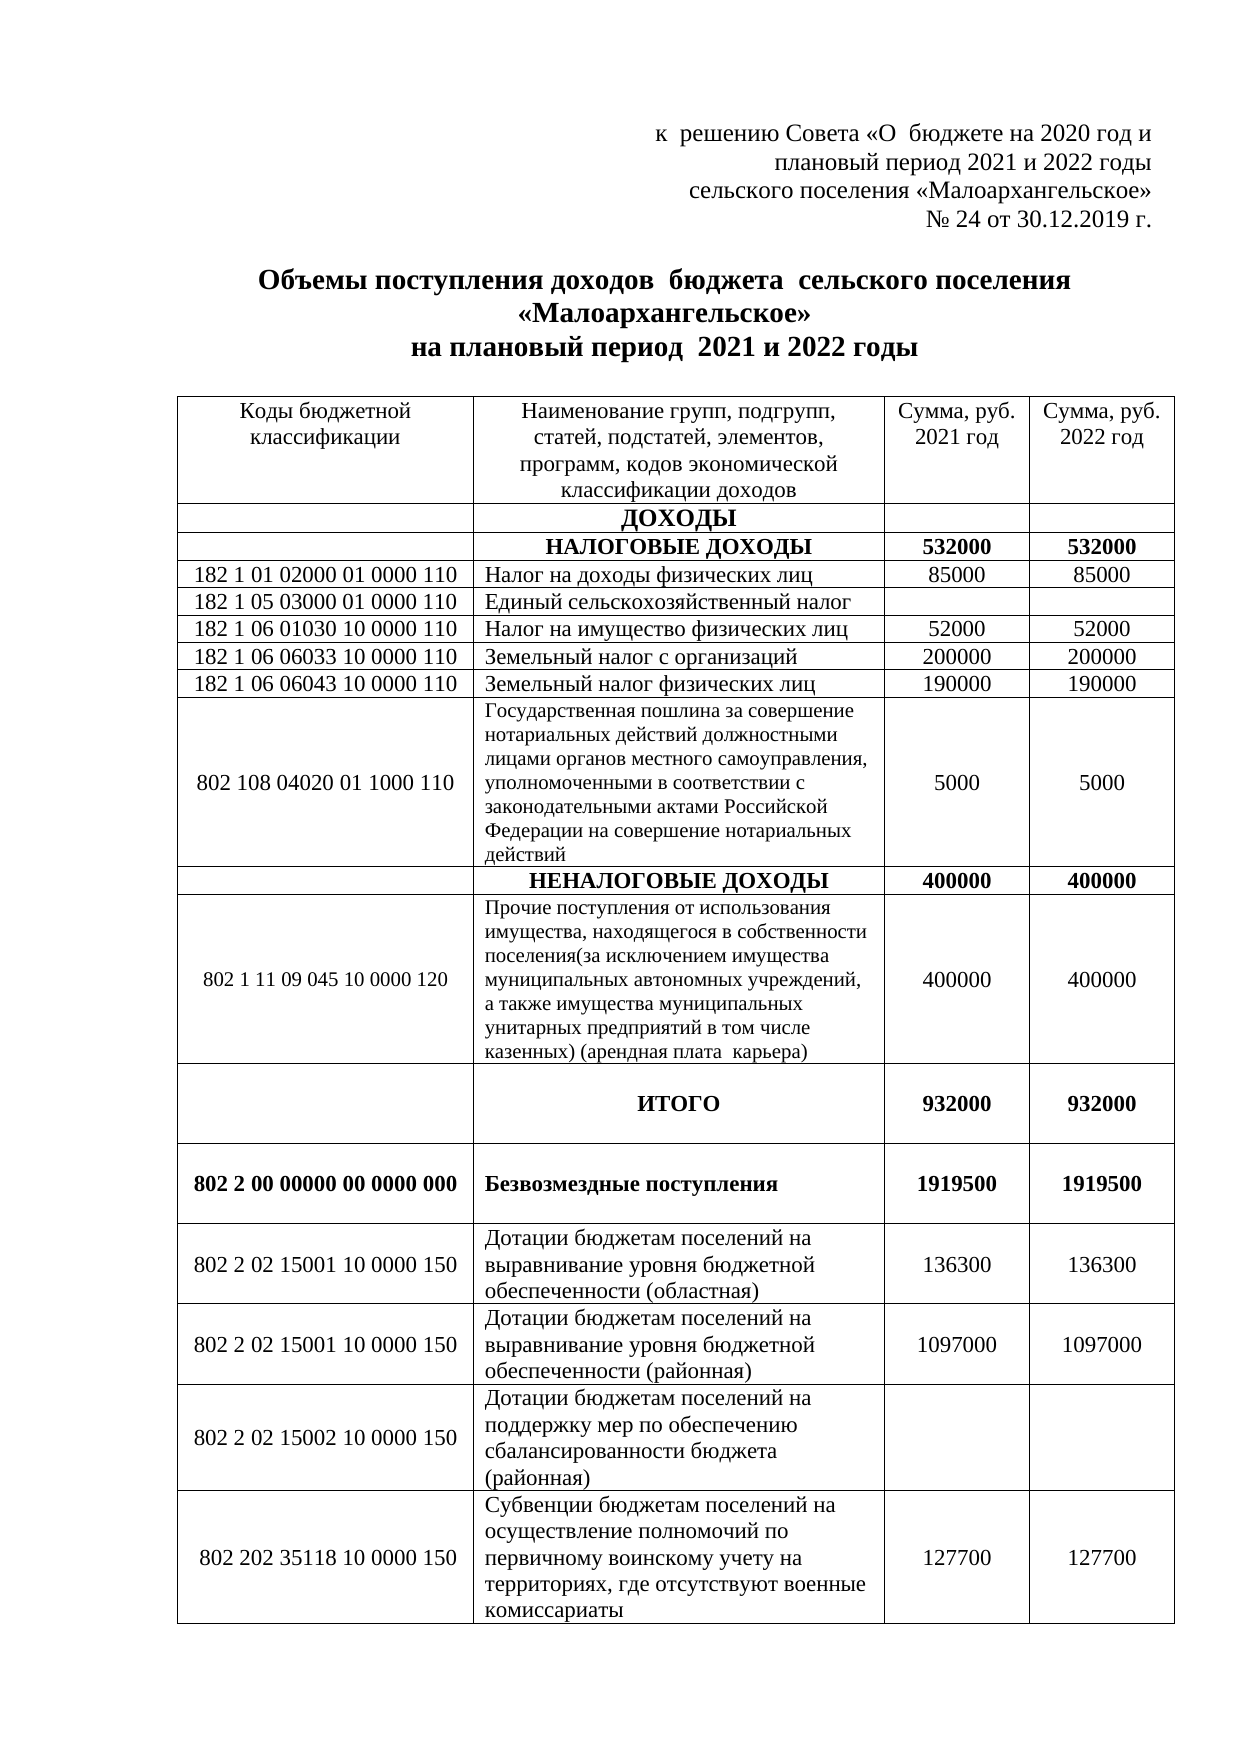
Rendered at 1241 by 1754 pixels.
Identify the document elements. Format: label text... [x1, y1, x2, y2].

table_cell 200000 [885, 643, 1029, 669]
table_cell 1919500 [885, 1144, 1029, 1223]
table_cell 5000 [1030, 698, 1174, 866]
table_header Наименование групп, подгрупп, статей, подстатей, элементов, программ, кодов экономической классификации доходов [474, 397, 884, 502]
text Объемы поступления доходов бюджета сельского поселения [177, 262, 1152, 295]
text «Малоархангельское» [177, 295, 1152, 329]
table_cell Государственная пошлина за совершение нотариальных действий должностными лицами органов местного самоуправления, уполномоченными в соответствии с законодательными актами Российской Федерации на совершение нотариальных действий [474, 698, 884, 866]
table_cell 532000 [885, 533, 1029, 560]
table_cell Субвенции бюджетам поселений на осуществление полномочий по первичному воинскому учету на территориях, где отсутствуют военные комиссариаты [474, 1491, 884, 1623]
table_cell 127700 [885, 1491, 1029, 1623]
table_cell [178, 867, 473, 893]
text на плановый период 2021 и 2022 годы [177, 329, 1152, 362]
table_cell Прочие поступления от использования имущества, находящегося в собственности поселения(за исключением имущества муниципальных автономных учреждений, а также имущества муниципальных унитарных предприятий в том числе казенных) (арендная плата карьера) [474, 895, 884, 1063]
table_cell Земельный налог физических лиц [474, 670, 884, 697]
table_cell 182 1 06 06043 10 0000 110 [178, 670, 473, 697]
table_cell 52000 [885, 616, 1029, 642]
table_cell Земельный налог с организаций [474, 643, 884, 669]
table_cell Дотации бюджетам поселений на выравнивание уровня бюджетной обеспеченности (областная) [474, 1224, 884, 1303]
table_cell [885, 588, 1029, 614]
table_cell ИТОГО [474, 1064, 884, 1143]
table_cell 200000 [1030, 643, 1174, 669]
table_cell 400000 [885, 867, 1029, 893]
table_cell 127700 [1030, 1491, 1174, 1623]
table_cell Дотации бюджетам поселений на выравнивание уровня бюджетной обеспеченности (районная) [474, 1304, 884, 1383]
table_cell 5000 [885, 698, 1029, 866]
table_cell 802 108 04020 01 1000 110 [178, 698, 473, 866]
table_cell 190000 [885, 670, 1029, 697]
table_cell ДОХОДЫ [474, 504, 884, 532]
table_cell 85000 [885, 561, 1029, 587]
table_cell 532000 [1030, 533, 1174, 560]
text к решению Совета «О бюджете на 2020 год и [177, 118, 1152, 147]
table_cell 802 2 00 00000 00 0000 000 [178, 1144, 473, 1223]
table_cell 802 1 11 09 045 10 0000 120 [178, 895, 473, 1063]
table_cell Единый сельскохозяйственный налог [474, 588, 884, 614]
table_cell [178, 533, 473, 560]
text плановый период 2021 и 2022 годы [177, 147, 1152, 176]
table_cell [885, 1385, 1029, 1490]
table_cell 182 1 05 03000 01 0000 110 [178, 588, 473, 614]
table_cell 932000 [885, 1064, 1029, 1143]
table_cell НЕНАЛОГОВЫЕ ДОХОДЫ [474, 867, 884, 893]
text сельского поселения «Малоархангельское» [177, 176, 1152, 204]
table_cell Налог на доходы физических лиц [474, 561, 884, 587]
table_cell [1030, 588, 1174, 614]
table_cell 182 1 06 01030 10 0000 110 [178, 616, 473, 642]
table_cell 802 202 35118 10 0000 150 [178, 1491, 473, 1623]
table_cell 136300 [1030, 1224, 1174, 1303]
table_cell 932000 [1030, 1064, 1174, 1143]
table_cell 1919500 [1030, 1144, 1174, 1223]
text № 24 от 30.12.2019 г. [177, 204, 1152, 233]
table_cell 182 1 06 06033 10 0000 110 [178, 643, 473, 669]
table_cell [178, 1064, 473, 1143]
table_cell [885, 504, 1029, 532]
table_cell Дотации бюджетам поселений на поддержку мер по обеспечению сбалансированности бюджета (районная) [474, 1385, 884, 1490]
table_cell 1097000 [1030, 1304, 1174, 1383]
table_cell 802 2 02 15002 10 0000 150 [178, 1385, 473, 1490]
table_header Сумма, руб. 2021 год [885, 397, 1029, 502]
table_cell 802 2 02 15001 10 0000 150 [178, 1304, 473, 1383]
table_cell 182 1 01 02000 01 0000 110 [178, 561, 473, 587]
table_header Коды бюджетной классификации [178, 397, 473, 502]
table_cell Налог на имущество физических лиц [474, 616, 884, 642]
table_cell 190000 [1030, 670, 1174, 697]
table_cell 802 2 02 15001 10 0000 150 [178, 1224, 473, 1303]
table_cell 400000 [1030, 867, 1174, 893]
table_cell 52000 [1030, 616, 1174, 642]
table_cell [1030, 1385, 1174, 1490]
table_cell 400000 [885, 895, 1029, 1063]
table_header Сумма, руб. 2022 год [1030, 397, 1174, 502]
table_cell 400000 [1030, 895, 1174, 1063]
table_cell Безвозмездные поступления [474, 1144, 884, 1223]
table_cell НАЛОГОВЫЕ ДОХОДЫ [474, 533, 884, 560]
table_cell 1097000 [885, 1304, 1029, 1383]
table_cell [1030, 504, 1174, 532]
table_cell 136300 [885, 1224, 1029, 1303]
table_cell 85000 [1030, 561, 1174, 587]
table_cell [178, 504, 473, 532]
